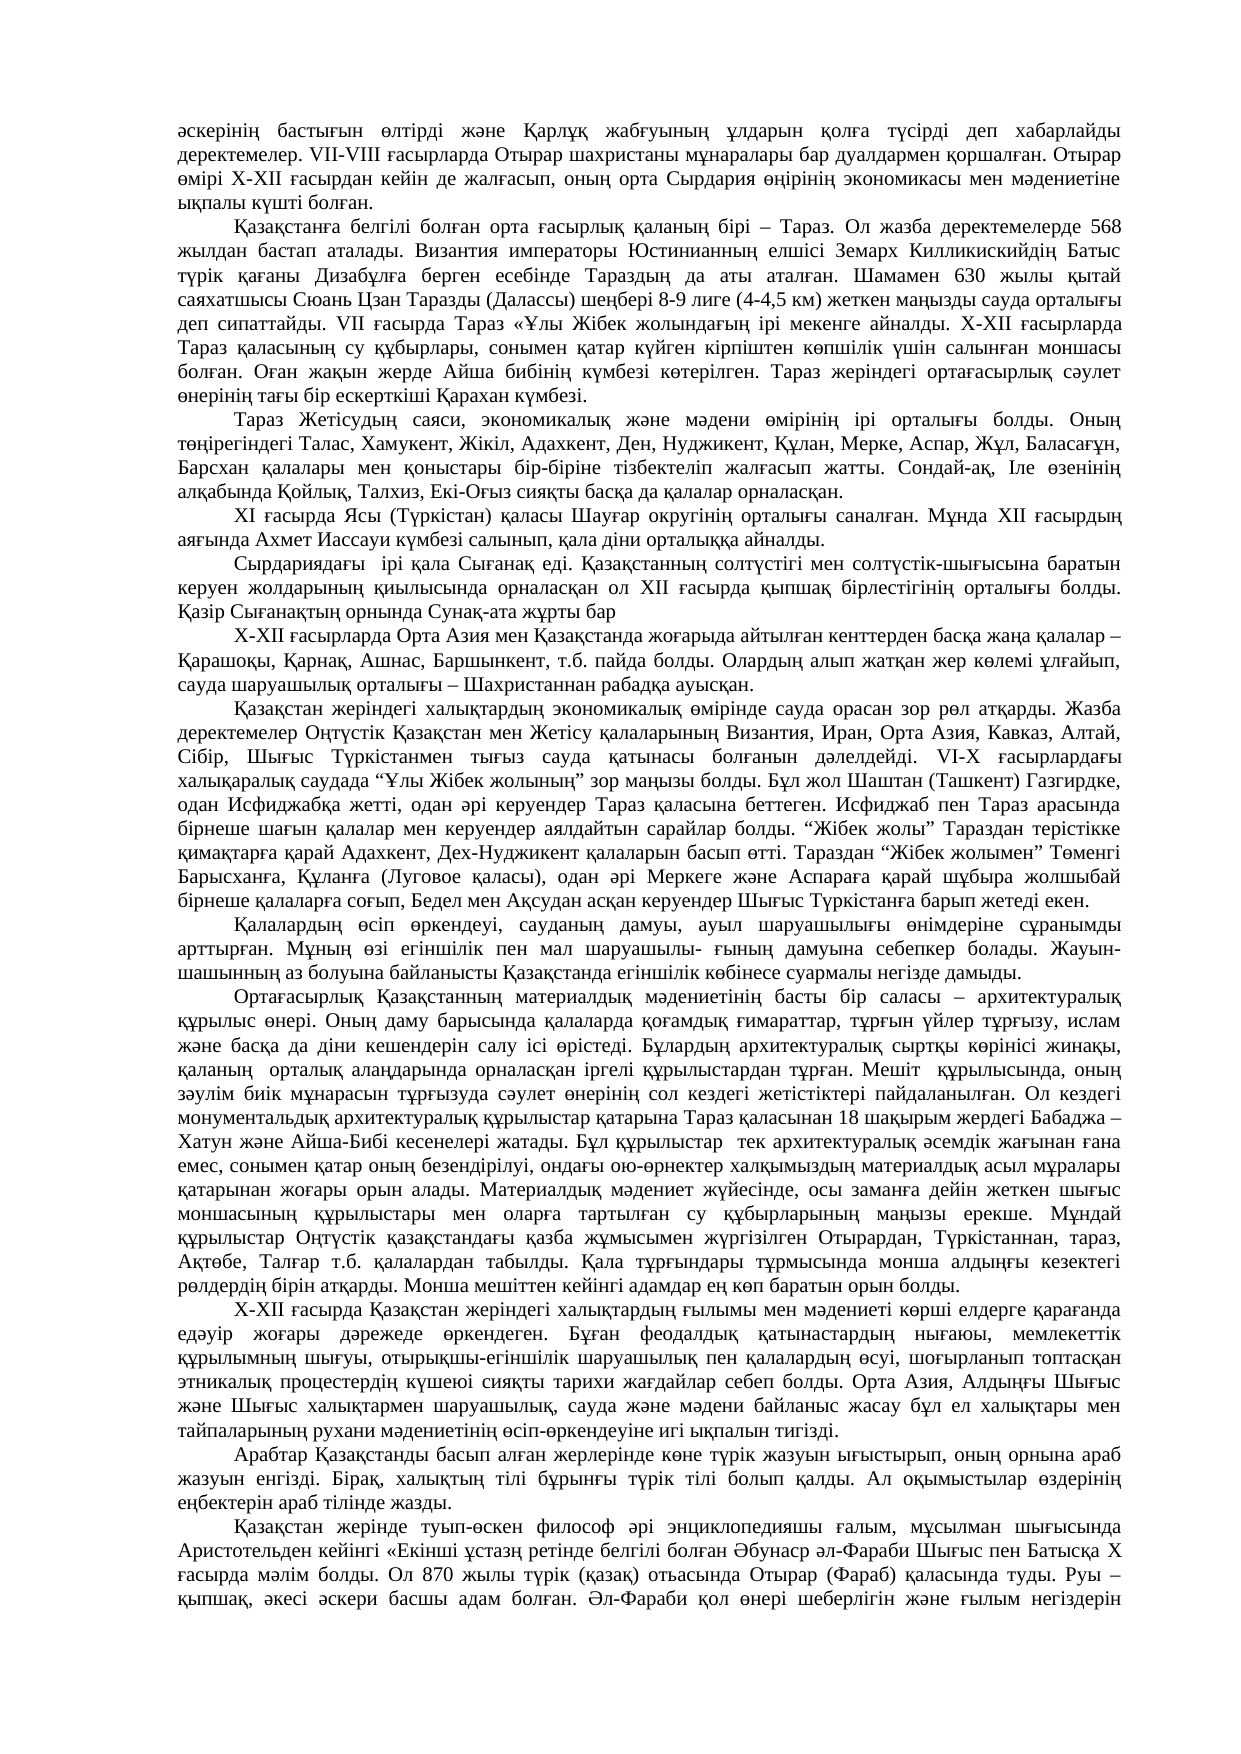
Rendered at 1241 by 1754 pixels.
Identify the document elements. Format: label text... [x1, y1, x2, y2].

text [177, 118, 1122, 214]
text Ортағасырлық Қазақстанның материалдық мәдениетінің басты бір саласы – архитектуралық құрылыс өнері. Оның даму барысында қалаларда қоғамдық ғимараттар, тұрғын үйлер тұрғызу, ислам және басқа да діни кешендерін салу ісі өрістеді. Бұлардың архитектуралық сыртқы көрінісі жинақы, қаланың орталық алаңдарында орналасқан іргелі құрылыстардан тұрған. Мешіт құрылысында, оның зәулім биік мұнарасын тұрғызуда сәулет өнерінің сол кездегі жетістіктері пайдаланылған. Ол кездегі монументальдық архитектуралық құрылыстар қатарына Тараз қаласынан 18 шақырым жердегі Бабаджа –Хатун және Айша-Бибі кесенелері жатады. Бұл құрылыстар тек архитектуралық әсемдік жағынан ғана емес, сонымен қатар оның безендірілуі, ондағы ою-өрнектер халқымыздың материалдық асыл мұралары қатарынан жоғары орын алады. Материалдық мәдениет жүйесінде, осы заманға дейін жеткен шығыс моншасының құрылыстары мен оларға тартылған су құбырларының маңызы ерекше. Мұндай құрылыстар Оңтүстік қазақстандағы қазба жұмысымен жүргізілген Отырардан, Түркістаннан, тараз, Ақтөбе, Талғар т.б. қалалардан табылды. Қала тұрғындары тұрмысында монша алдыңғы кезектегі рөлдердің бірін атқарды. Монша мешіттен кейінгі адамдар ең көп баратын орын болды. [177, 984, 1122, 1297]
text X-XІІ ғасырда Қазақстан жеріндегі халықтардың ғылымы мен мәдениеті көрші елдерге қарағанда едәуір жоғары дәрежеде өркендеген. Бұған феодалдық қатынастардың нығаюы, мемлекеттік құрылымның шығуы, отырықшы-егіншілік шаруашылық пен қалалардың өсуі, шоғырланып топтасқан этникалық процестердің күшеюі сияқты тарихи жағдайлар себеп болды. Орта Азия, Алдыңғы Шығыс және Шығыс халықтармен шаруашылық, сауда және мәдени байланыс жасау бұл ел халықтары мен тайпаларының рухани мәдениетінің өсіп-өркендеуіне игі ықпалын тигізді. [177, 1297, 1122, 1442]
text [177, 1514, 1122, 1610]
text Арабтар Қазақстанды басып алған жерлерінде көне түрік жазуын ығыстырып, оның орнына араб жазуын енгізді. Бірақ, халықтың тілі бұрынғы түрік тілі болып қалды. Ал оқымыстылар өздерінің еңбектерін араб тілінде жазды. [177, 1442, 1122, 1514]
text Тараз Жетісудың саяси, экономикалық және мәдени өмірінің ірі орталығы болды. Оның төңірегіндегі Талас, Хамукент, Жікіл, Адахкент, Ден, Нуджикент, Құлан, Мерке, Аспар, Жұл, Баласағұн, Барсхан қалалары мен қоныстары бір-біріне тізбектеліп жалғасып жатты. Сондай-ақ, Іле өзенінің алқабында Қойлық, Талхиз, Екі-Оғыз сияқты басқа да қалалар орналасқан. [177, 407, 1122, 503]
text Қазақстанға белгілі болған орта ғасырлық қаланың бірі – Тараз. Ол жазба деректемелерде 568 жылдан бастап аталады. Византия императоры Юстинианның елшісі Земарх Килликискийдің Батыс түрік қағаны Дизабұлға берген есебінде Тараздың да аты аталған. Шамамен 630 жылы қытай саяхатшысы Сюань Цзан Таразды (Далассы) шеңбері 8-9 лиге (4-4,5 км) жеткен маңызды сауда орталығы деп сипаттайды. VІІ ғасырда Тараз «Ұлы Жібек жолындағың ірі мекенге айналды. X-XІІ ғасырларда Тараз қаласының су құбырлары, сонымен қатар күйген кірпіштен көпшілік үшін салынған моншасы болған. Оған жақын жерде Айша бибінің күмбезі көтерілген. Тараз жеріндегі ортағасырлық сәулет өнерінің тағы бір ескерткіші Қарахан күмбезі. [177, 214, 1122, 407]
text X-XІІ ғасырларда Орта Азия мен Қазақстанда жоғарыда айтылған кенттерден басқа жаңа қалалар – Қарашоқы, Қарнақ, Ашнас, Баршынкент, т.б. пайда болды. Олардың алып жатқан жер көлемі ұлғайып, сауда шаруашылық орталығы – Шахристаннан рабадқа ауысқан. [177, 623, 1122, 696]
text Қалалардың өсіп өркендеуі, сауданың дамуы, ауыл шаруашылығы өнімдеріне сұранымды арттырған. Мұның өзі егіншілік пен мал шаруашылы- ғының дамуына себепкер болады. Жауын-шашынның аз болуына байланысты Қазақстанда егіншілік көбінесе суармалы негізде дамыды. [177, 912, 1122, 984]
text Қазақстан жеріндегі халықтардың экономикалық өмірінде сауда орасан зор рөл атқарды. Жазба деректемелер Оңтүстік Қазақстан мен Жетісу қалаларының Византия, Иран, Орта Азия, Кавказ, Алтай, Сібір, Шығыс Түркістанмен тығыз сауда қатынасы болғанын дәлелдейді. VІ-X ғасырлардағы халықаралық саудада “Ұлы Жібек жолының” зор маңызы болды. Бұл жол Шаштан (Ташкент) Газгирдке, одан Исфиджабқа жетті, одан әрі керуендер Тараз қаласына беттеген. Исфиджаб пен Тараз арасында бірнеше шағын қалалар мен керуендер аялдайтын сарайлар болды. “Жібек жолы” Тараздан терістікке қимақтарға қарай Адахкент, Дех-Нуджикент қалаларын басып өтті. Тараздан “Жібек жолымен” Төменгі Барысханға, Құланға (Луговое қаласы), одан әрі Меркеге және Аспараға қарай шұбыра жолшыбай бірнеше қалаларға соғып, Бедел мен Ақсудан асқан керуендер Шығыс Түркістанға барып жетеді екен. [177, 696, 1122, 912]
text Сырдариядағы ірі қала Сығанақ еді. Қазақстанның солтүстігі мен солтүстік-шығысына баратын керуен жолдарының қиылысында орналасқан ол XІІ ғасырда қыпшақ бірлестігінің орталығы болды. Қазір Сығанақтың орнында Сунақ-ата жұрты бар [177, 551, 1122, 623]
text XІ ғасырда Ясы (Түркістан) қаласы Шауғар округінің орталығы саналған. Мұнда XІІ ғасырдың аяғында Ахмет Иассауи күмбезі салынып, қала діни орталыққа айналды. [177, 503, 1122, 551]
